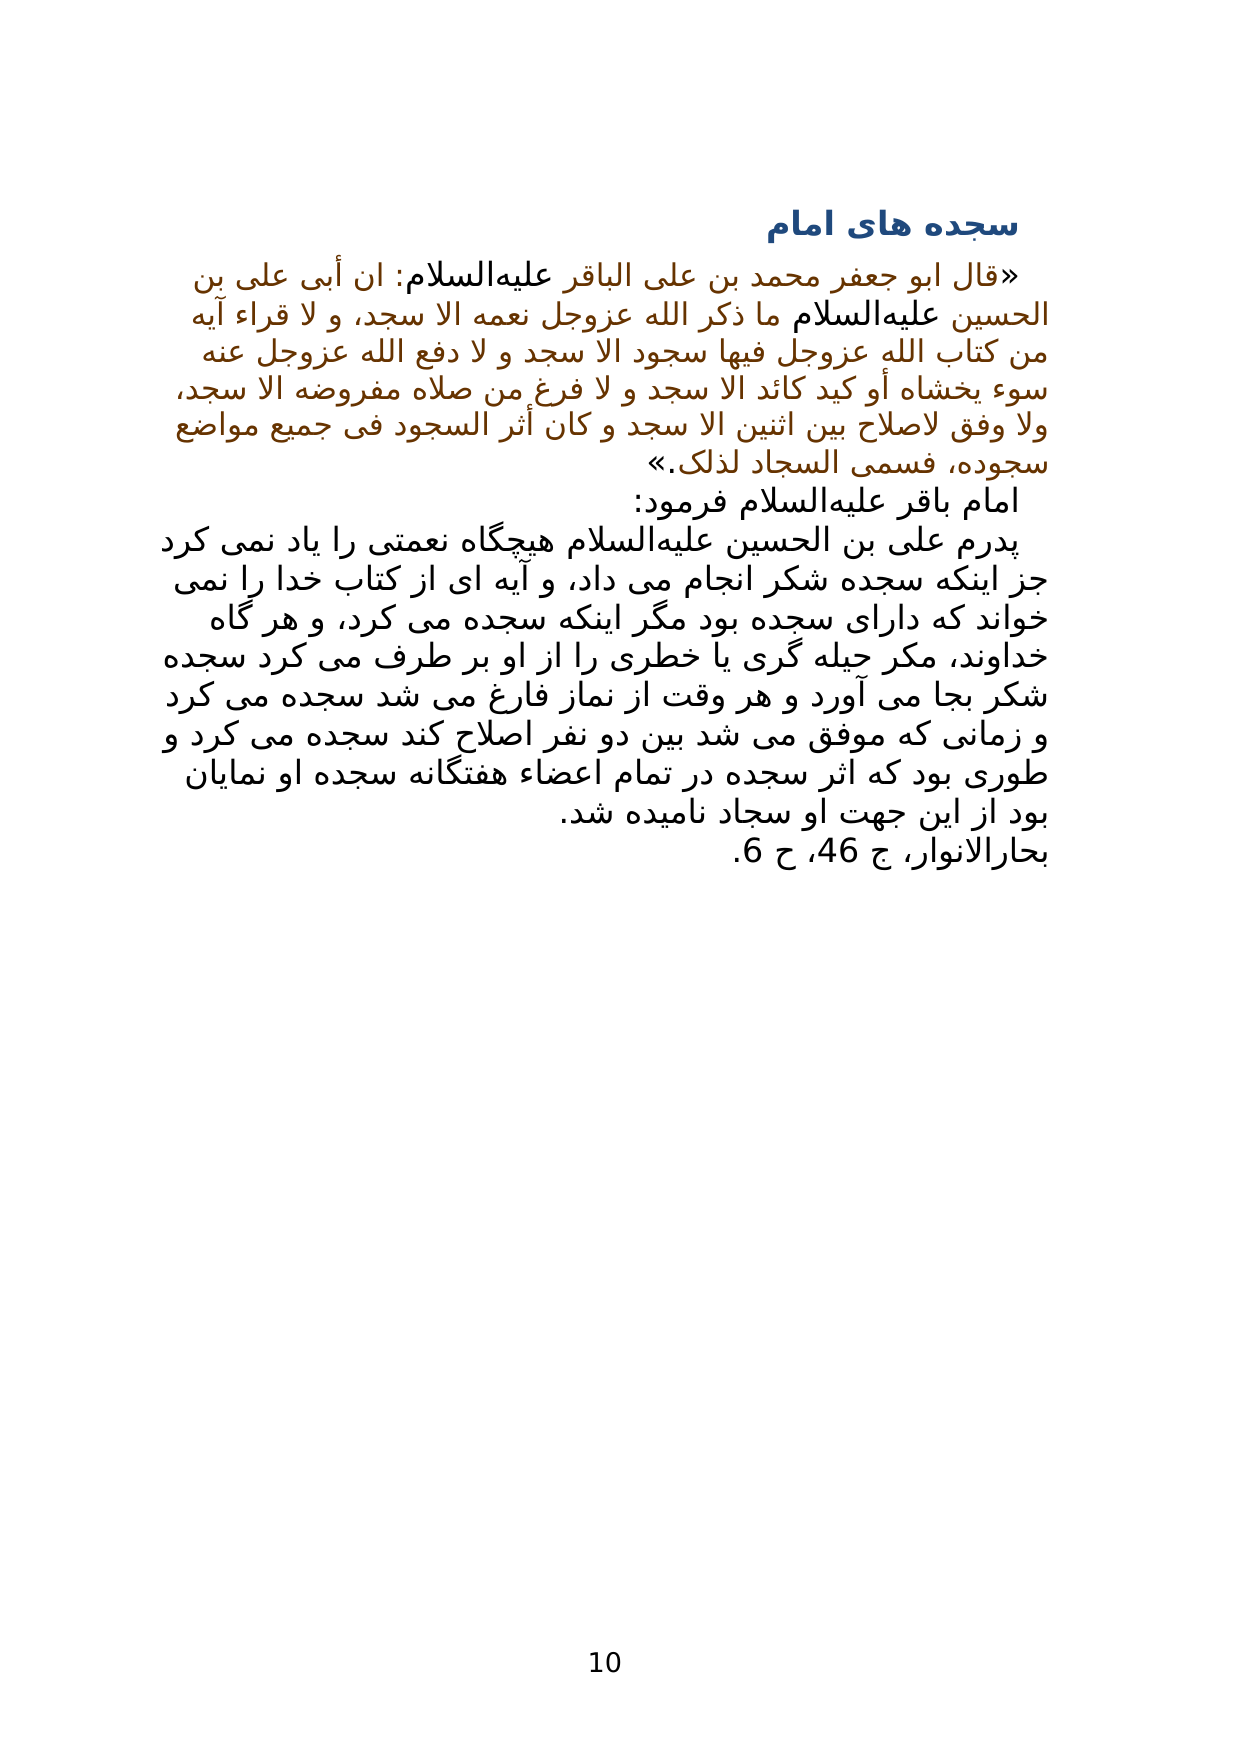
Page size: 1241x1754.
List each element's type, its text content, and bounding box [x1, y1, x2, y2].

text بحارالانوار، ج 46، ح 6. [159, 831, 1050, 870]
text پدرم علی بن الحسین عليه‌السلام هیچگاه نعمتی را یاد نمی کرد جز اینکه سجده شکر انجام می داد، و آیه ای از کتاب خدا را نمی خواند که دارای سجده بود مگر اینکه سجده می کرد، و هر گاه خداوند، مکر حیله گری یا خطری را از او بر طرف می کرد سجده شکر بجا می آورد و هر وقت از نماز فارغ می شد سجده می کرد و زمانی که موفق می شد بین دو نفر اصلاح کند سجده می کرد و طوری بود که اثر سجده در تمام اعضاء هفتگانه سجده او نمایان بود از این جهت او سجاد نامیده شد. [159, 520, 1050, 831]
subtitle سجده های امام [159, 204, 1050, 243]
text امام باقر عليه‌السلام فرمود: [159, 482, 1050, 520]
text «قال ابو جعفر محمد بن علی الباقر عليه‌السلام: ان أبی علی بن الحسین عليه‌السلام ما ذکر الله عزوجل نعمه الا سجد، و لا قراء آیه من کتاب الله عزوجل فیها سجود الا سجد و لا دفع الله عزوجل عنه سوء یخشاه أو کید کائد الا سجد و لا فرغ من صلاه مفروضه الا سجد، ولا وفق لاصلاح بین اثنین الا سجد و کان أثر السجود فی جمیع مواضع سجوده، فسمی السجاد لذلک.» [159, 256, 1050, 482]
